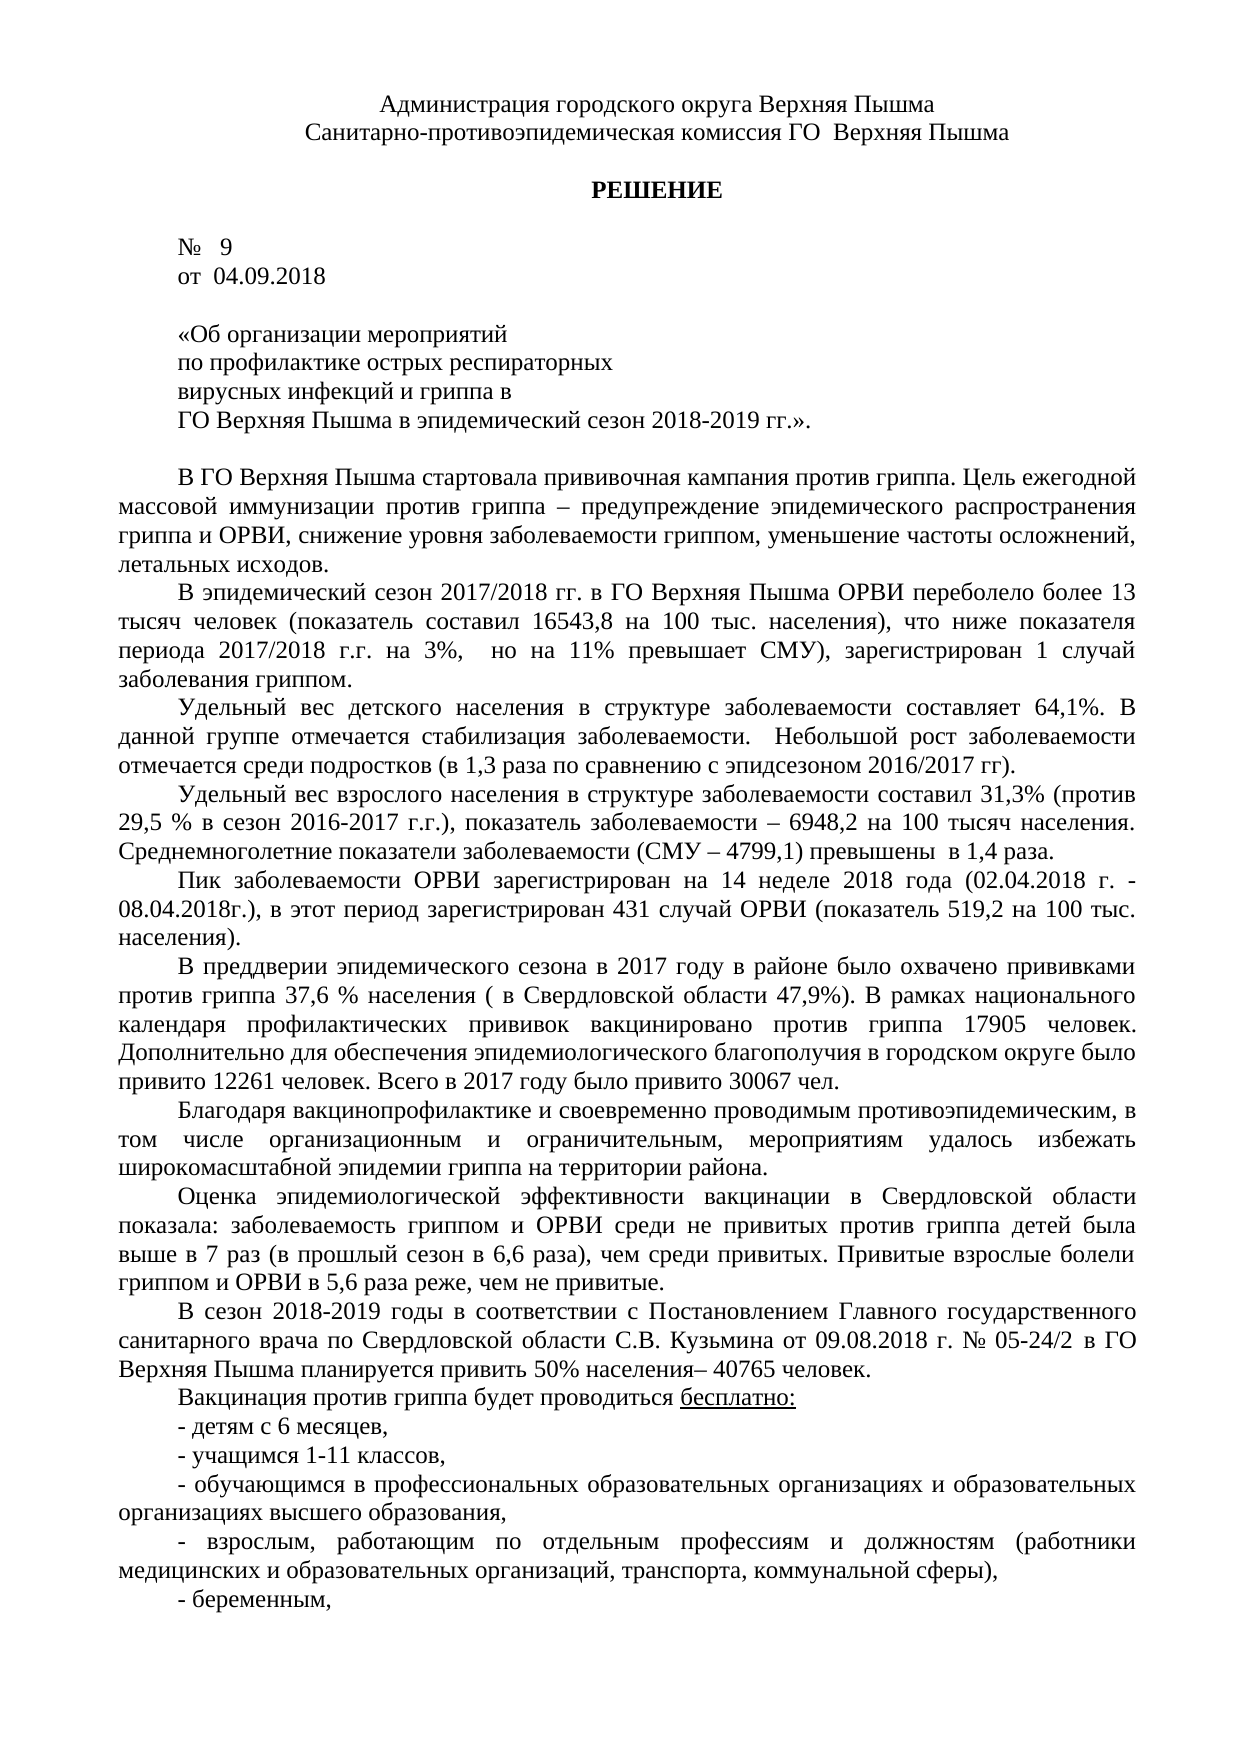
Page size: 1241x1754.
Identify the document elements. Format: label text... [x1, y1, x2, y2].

text В преддверии эпидемического сезона в 2017 году в районе было охвачено прививками против гриппа 37,6 % населения ( в Свердловской области 47,9%). В рамках национального календаря профилактических прививок вакцинировано против гриппа 17905 человек. Дополнительно для обеспечения эпидемиологического благополучия в городском округе было привито 12261 человек. Всего в 2017 году было привито 30067 чел. [118, 951, 1137, 1095]
text - беременным, [118, 1584, 1137, 1612]
title Администрация городского округа Верхняя Пышма [118, 89, 1137, 117]
text «Об организации мероприятий [118, 319, 1137, 347]
text вирусных инфекций и гриппа в [118, 376, 1137, 405]
title РЕШЕНИЕ [118, 175, 1137, 204]
text В ГО Верхняя Пышма стартовала прививочная кампания против гриппа. Цель ежегодной массовой иммунизации против гриппа – предупреждение эпидемического распространения гриппа и ОРВИ, снижение уровня заболеваемости гриппом, уменьшение частоты осложнений, летальных исходов. [118, 462, 1137, 577]
text Благодаря вакцинопрофилактике и своевременно проводимым противоэпидемическим, в том числе организационным и ограничительным, мероприятиям удалось избежать широкомасштабной эпидемии гриппа на территории района. [118, 1095, 1137, 1181]
text Пик заболеваемости ОРВИ зарегистрирован на 14 неделе 2018 года (02.04.2018 г. - 08.04.2018г.), в этот период зарегистрирован 431 случай ОРВИ (показатель 519,2 на 100 тыс. населения). [118, 865, 1137, 951]
text - обучающимся в профессиональных образовательных организациях и образовательных организациях высшего образования, [118, 1469, 1137, 1526]
text Оценка эпидемиологической эффективности вакцинации в Свердловской области показала: заболеваемость гриппом и ОРВИ среди не привитых против гриппа детей была выше в 7 раз (в прошлый сезон в 6,6 раза), чем среди привитых. Привитые взрослые болели гриппом и ОРВИ в 5,6 раза реже, чем не привитые. [118, 1181, 1137, 1296]
text В сезон 2018-2019 годы в соответствии с Постановлением Главного государственного санитарного врача по Свердловской области С.В. Кузьмина от 09.08.2018 г. № 05-24/2 в ГО Верхняя Пышма планируется привить 50% населения– 40765 человек. [118, 1296, 1137, 1382]
title Санитарно-противоэпидемическая комиссия ГО Верхняя Пышма [118, 117, 1137, 146]
text ГО Верхняя Пышма в эпидемический сезон 2018-2019 гг.». [118, 405, 1137, 434]
text Удельный вес взрослого населения в структуре заболеваемости составил 31,3% (против 29,5 % в сезон 2016-2017 г.г.), показатель заболеваемости – 6948,2 на 100 тысяч населения. Среднемноголетние показатели заболеваемости (СМУ – 4799,1) превышены в 1,4 раза. [118, 779, 1137, 865]
title от 04.09.2018 [118, 261, 1137, 290]
text - взрослым, работающим по отдельным профессиям и должностям (работники медицинских и образовательных организаций, транспорта, коммунальной сферы), [118, 1526, 1137, 1584]
text - детям с 6 месяцев, [118, 1411, 1137, 1440]
text Удельный вес детского населения в структуре заболеваемости составляет 64,1%. В данной группе отмечается стабилизация заболеваемости. Небольшой рост заболеваемости отмечается среди подростков (в 1,3 раза по сравнению с эпидсезоном 2016/2017 гг). [118, 692, 1137, 779]
text Вакцинация против гриппа будет проводиться бесплатно: [118, 1382, 1137, 1411]
text - учащимся 1-11 классов, [118, 1440, 1137, 1469]
title № 9 [118, 232, 1137, 261]
text В эпидемический сезон 2017/2018 гг. в ГО Верхняя Пышма ОРВИ переболело более 13 тысяч человек (показатель составил 16543,8 на 100 тыс. населения), что ниже показателя периода 2017/2018 г.г. на 3%, но на 11% превышает СМУ), зарегистрирован 1 случай заболевания гриппом. [118, 577, 1137, 692]
text по профилактике острых респираторных [118, 347, 1137, 376]
